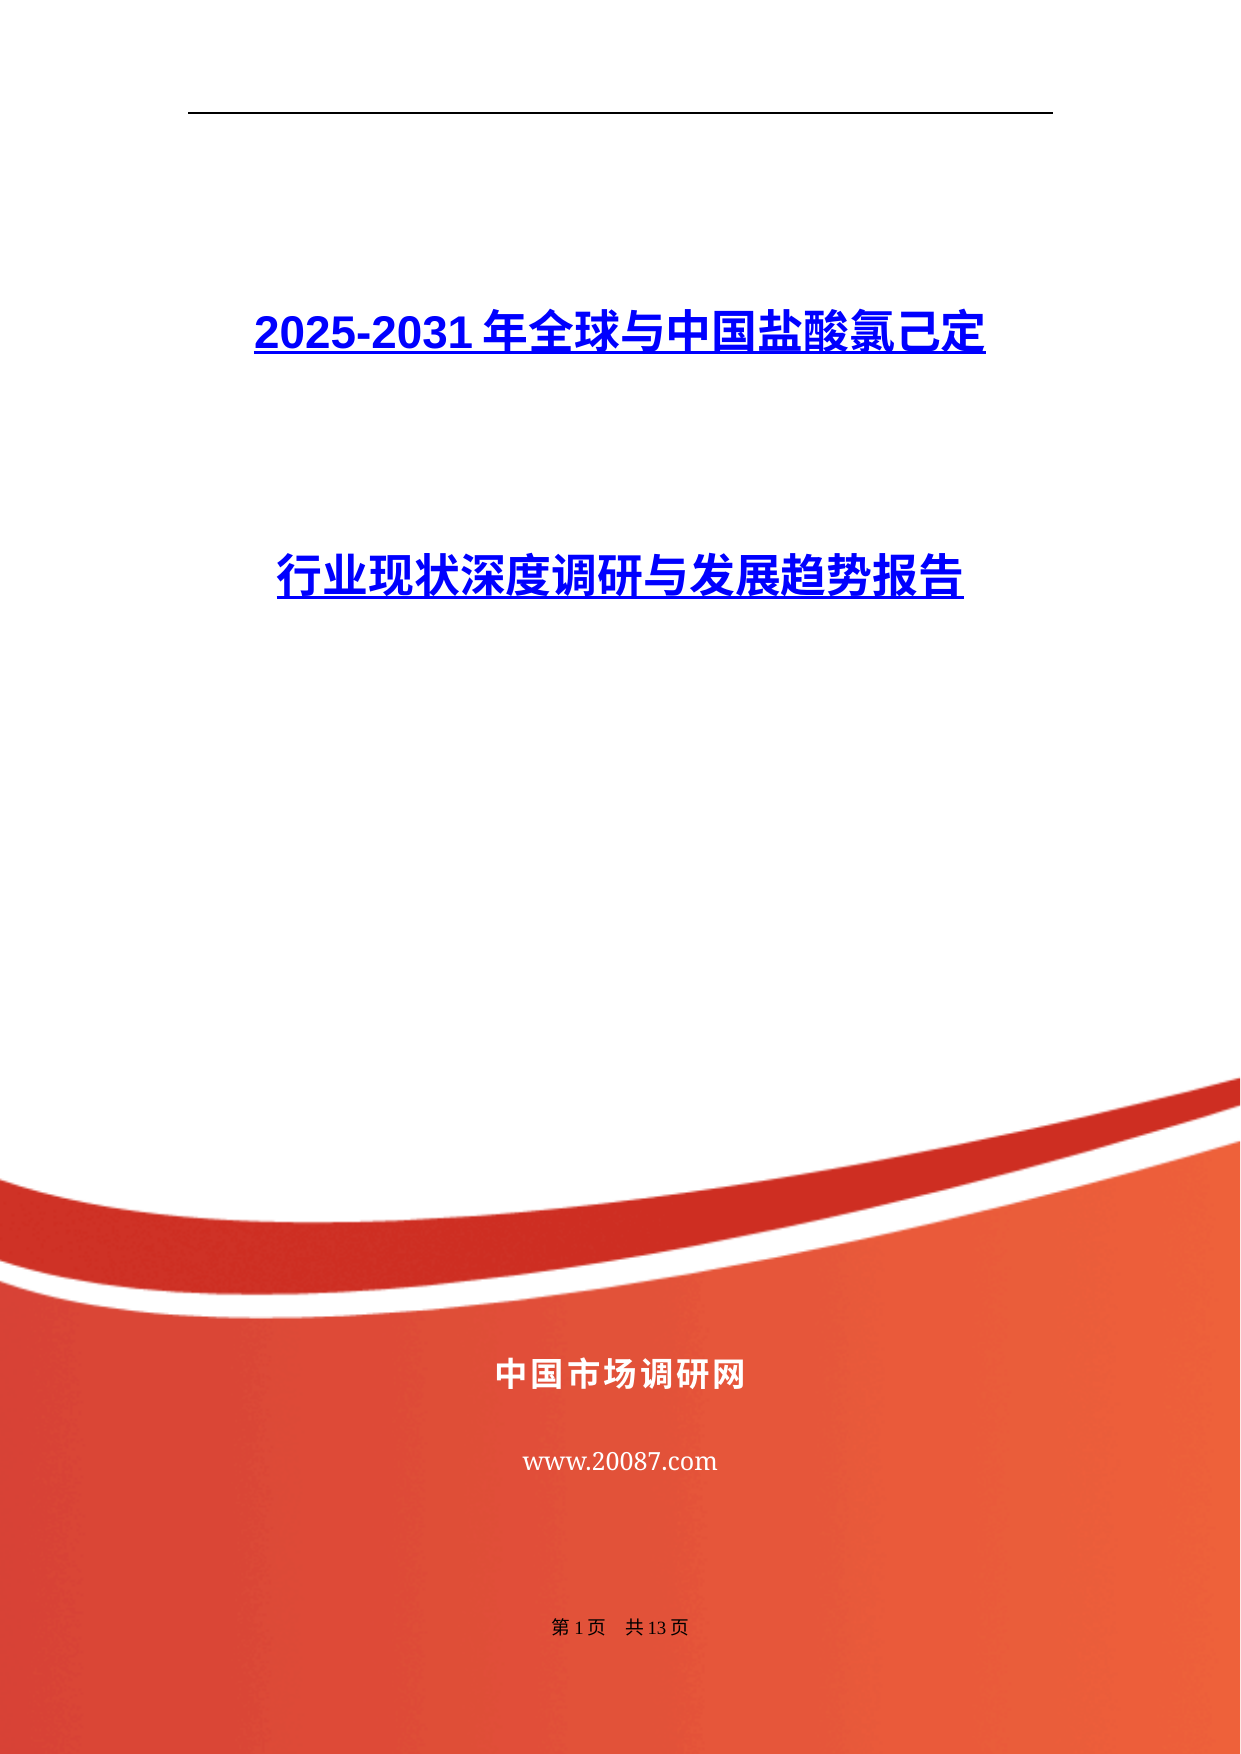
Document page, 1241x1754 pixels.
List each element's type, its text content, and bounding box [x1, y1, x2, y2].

picture [0, 1006, 1241, 1754]
subtitle 中国市场调研网 [187, 1339, 1053, 1404]
text www.20087.com [187, 1428, 1053, 1493]
table_header 2025-2031年全球与中国盐酸氯己定行业现状深度调研与发展趋势报告 [188, 207, 1053, 773]
